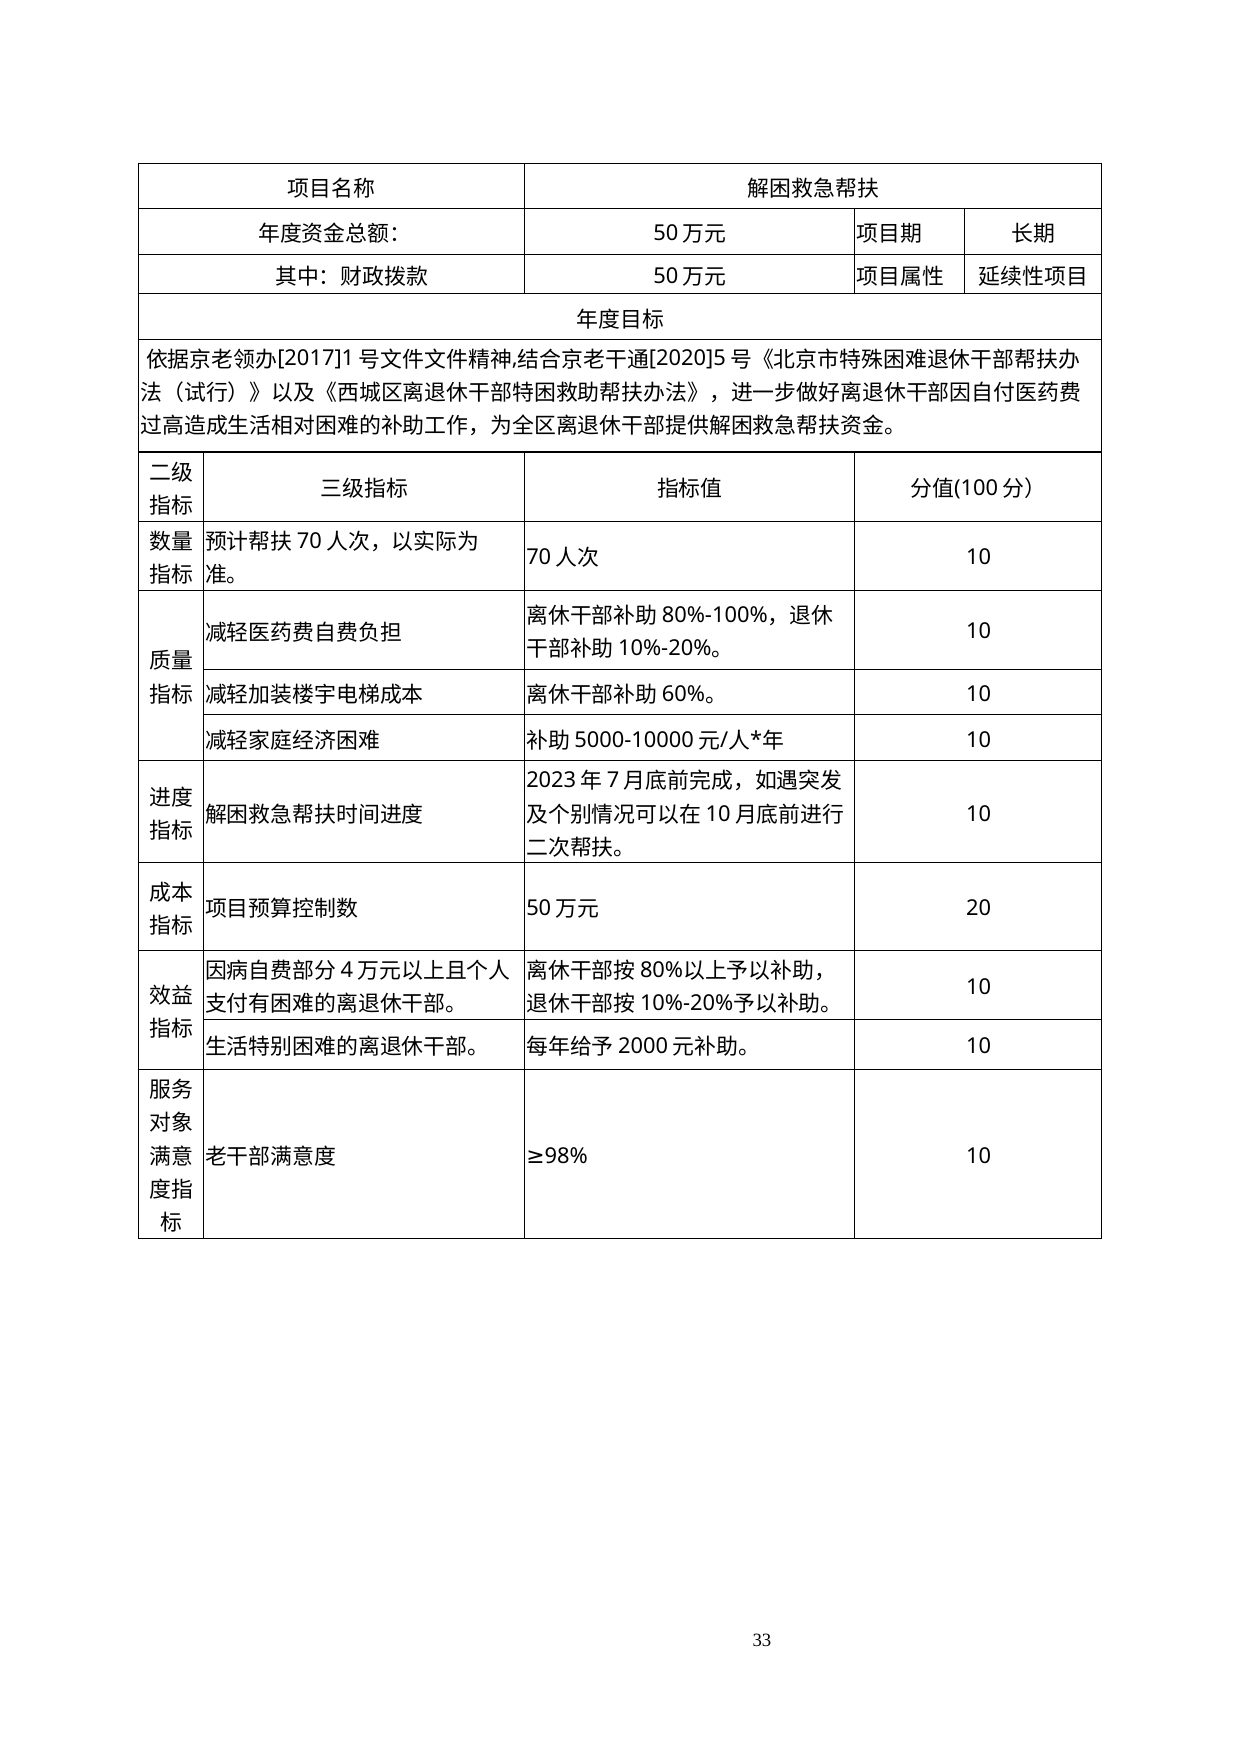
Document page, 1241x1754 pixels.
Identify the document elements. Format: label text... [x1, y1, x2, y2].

table_cell 补助5000-10000元/人*年 [525, 715, 854, 760]
table_cell 服务对象满意度指标 [139, 1070, 203, 1238]
table_cell 2023年7月底前完成，如遇突发及个别情况可以在10月底前进行二次帮扶。 [525, 761, 854, 862]
table_cell 预计帮扶70人次，以实际为准。 [204, 522, 524, 589]
table_cell 因病自费部分4万元以上且个人支付有困难的离退休干部。 [204, 951, 524, 1019]
table_cell 离休干部补助60%。 [525, 670, 854, 714]
table_cell 进度指标 [139, 761, 203, 862]
table_cell 减轻加装楼宇电梯成本 [204, 670, 524, 714]
table_cell 分值(100分） [855, 453, 1101, 521]
table_cell 10 [855, 522, 1101, 589]
table_cell 减轻医药费自费负担 [204, 591, 524, 669]
table_cell 离休干部补助80%-100%，退休干部补助10%-20%。 [525, 591, 854, 669]
table_cell 50万元 [525, 255, 854, 293]
table_cell 指标值 [525, 453, 854, 521]
table_cell 其中：财政拨款 [139, 255, 524, 293]
table_cell 延续性项目 [965, 255, 1101, 293]
table_cell 10 [855, 1070, 1101, 1238]
table_header 解困救急帮扶 [525, 164, 1101, 208]
table_cell 项目期 [855, 209, 964, 254]
table_cell 10 [855, 951, 1101, 1019]
table_cell 10 [855, 761, 1101, 862]
table_cell 质量指标 [139, 591, 203, 760]
table_header 项目名称 [139, 164, 524, 208]
table_cell 70人次 [525, 522, 854, 589]
table_cell 年度资金总额： [139, 209, 524, 254]
table_cell 每年给予2000元补助。 [525, 1020, 854, 1069]
table_cell 数量指标 [139, 522, 203, 589]
table_cell ≥98% [525, 1070, 854, 1238]
table_cell 效益指标 [139, 951, 203, 1069]
table_cell 10 [855, 670, 1101, 714]
table_cell 生活特别困难的离退休干部。 [204, 1020, 524, 1069]
table_cell 老干部满意度 [204, 1070, 524, 1238]
table_cell 项目预算控制数 [204, 863, 524, 950]
table_cell 10 [855, 591, 1101, 669]
table_cell 成本指标 [139, 863, 203, 950]
table_cell 二级指标 [139, 453, 203, 521]
table_cell 50万元 [525, 209, 854, 254]
table_cell 10 [855, 715, 1101, 760]
table_cell 解困救急帮扶时间进度 [204, 761, 524, 862]
table_cell 三级指标 [204, 453, 524, 521]
table_cell 依据京老领办[2017]1号文件文件精神,结合京老干通[2020]5号《北京市特殊困难退休干部帮扶办法（试行）》以及《西城区离退休干部特困救助帮扶办法》，进一步做好离退休干部因自付医药费过高造成生活相对困难的补助工作，为全区离退休干部提供解困救急帮扶资金。 [139, 340, 1101, 451]
table_cell 10 [855, 1020, 1101, 1069]
table_cell 长期 [965, 209, 1101, 254]
table_cell 年度目标 [139, 294, 1101, 339]
table_cell 减轻家庭经济困难 [204, 715, 524, 760]
table_cell 50万元 [525, 863, 854, 950]
table_cell 离休干部按80%以上予以补助，退休干部按10%-20%予以补助。 [525, 951, 854, 1019]
table_cell 项目属性 [855, 255, 964, 293]
table_cell 20 [855, 863, 1101, 950]
